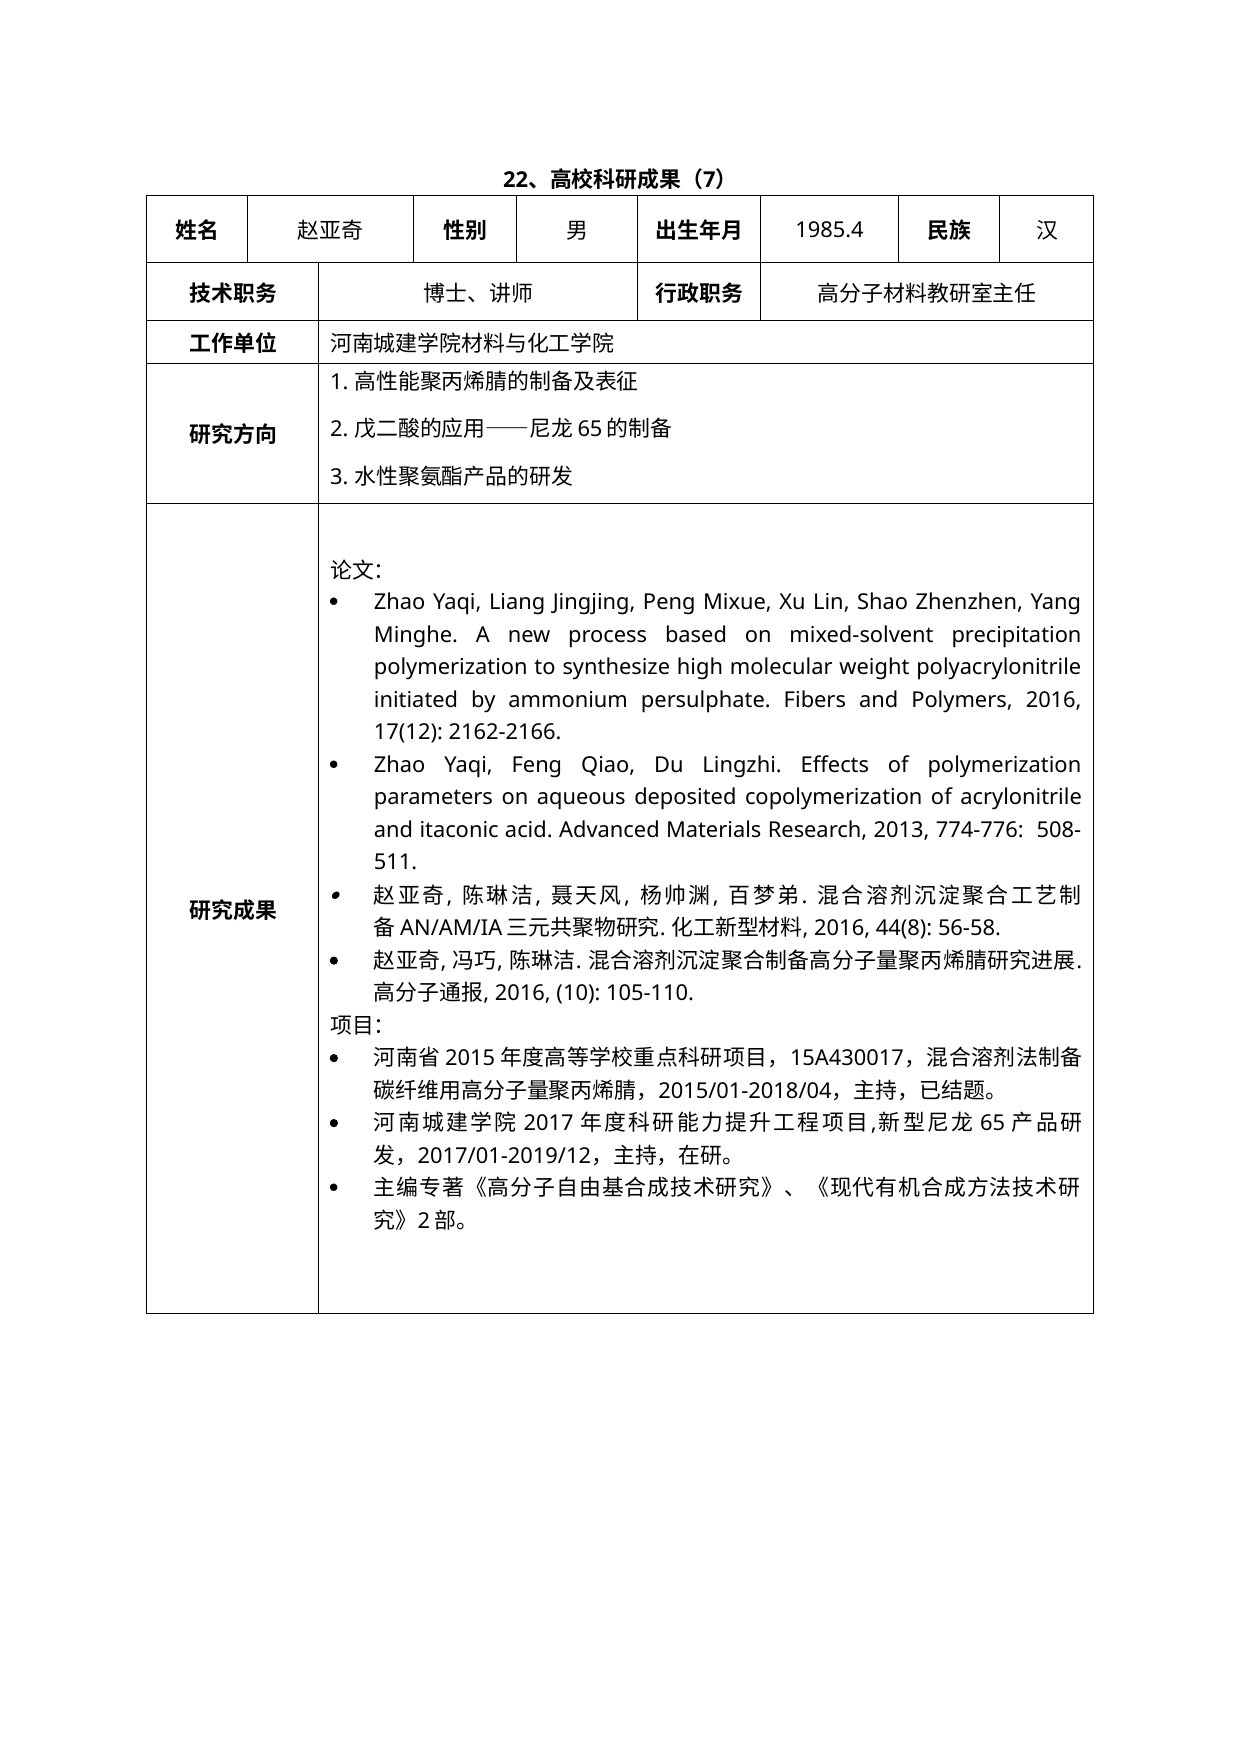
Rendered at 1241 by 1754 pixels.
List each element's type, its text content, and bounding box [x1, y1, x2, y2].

table_cell 研究成果 [147, 504, 318, 1313]
table_header 汉 [1000, 196, 1093, 262]
table_header 赵亚奇 [248, 196, 413, 262]
table_header 性别 [414, 196, 516, 262]
table_cell 河南城建学院材料与化工学院 [319, 321, 1093, 363]
table_header 男 [517, 196, 637, 262]
table_cell 技术职务 [147, 263, 318, 319]
table_cell 高分子材料教研室主任 [761, 263, 1093, 319]
table_cell 高性能聚丙烯腈的制备及表征 戊二酸的应用——尼龙65的制备 水性聚氨酯产品的研发 [319, 364, 1093, 503]
table_header 1985.4 [761, 196, 898, 262]
table_cell 行政职务 [638, 263, 760, 319]
table_cell 研究方向 [147, 364, 318, 503]
table_header 出生年月 [638, 196, 760, 262]
text 22、高校科研成果（7） [187, 162, 1053, 194]
table_cell 博士、讲师 [319, 263, 637, 319]
table_header 姓名 [147, 196, 247, 262]
table_header 民族 [899, 196, 999, 262]
table_cell 论文： Zhao Yaqi, Liang Jingjing, Peng Mixue, Xu Lin, Shao Zhenzhen, Yang Minghe. A new process based on mixed-solvent precipitation polymerization to synthesize high molecular weight polyacrylonitrile initiated by ammonium persulphate. Fibers and Polymers, 2016, 17(12): 2162-2166. Zhao Yaqi, Feng Qiao, Du Lingzhi. Effects of polymerization parameters on aqueous deposited copolymerization of acrylonitrile and itaconic acid. Advanced Materials Research, 2013, 774-776: 508-511. 赵亚奇, 陈琳洁, 聂天风, 杨帅渊, 百梦弟. 混合溶剂沉淀聚合工艺制备AN/AM/IA三元共聚物研究. 化工新型材料, 2016, 44(8): 56-58. 赵亚奇, 冯巧, 陈琳洁. 混合溶剂沉淀聚合制备高分子量聚丙烯腈研究进展. 高分子通报, 2016, (10): 105-110. 项目： 河南省2015年度高等学校重点科研项目，15A430017，混合溶剂法制备碳纤维用高分子量聚丙烯腈，2015/01-2018/04，主持，已结题。 河南城建学院2017年度科研能力提升工程项目,新型尼龙65产品研发，2017/01-2019/12，主持，在研。 主编专著《高分子自由基合成技术研究》、《现代有机合成方法技术研究》2部。 [319, 504, 1093, 1313]
table_cell 工作单位 [147, 321, 318, 363]
